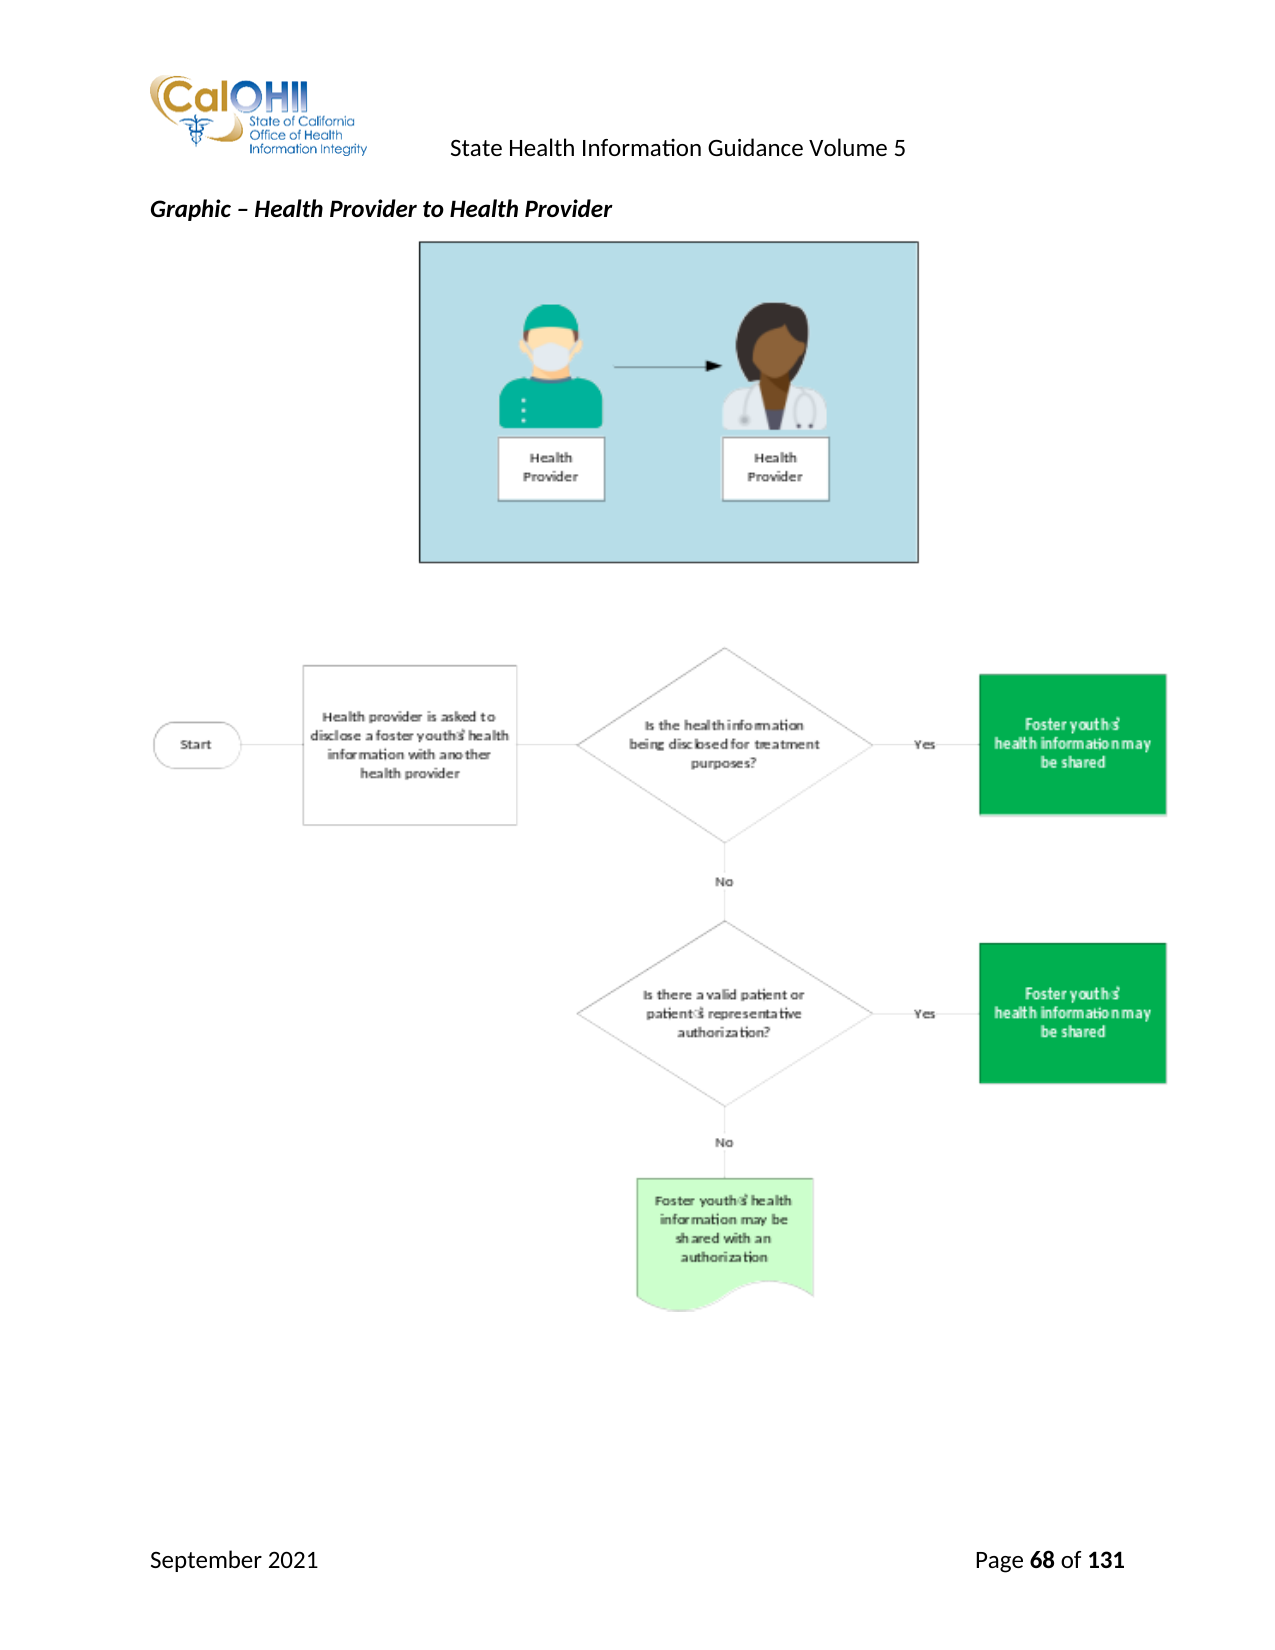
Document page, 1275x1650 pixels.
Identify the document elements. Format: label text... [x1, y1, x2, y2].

text Graphic – Health Provider to Health Provider [150, 193, 1170, 223]
picture [150, 75, 367, 156]
